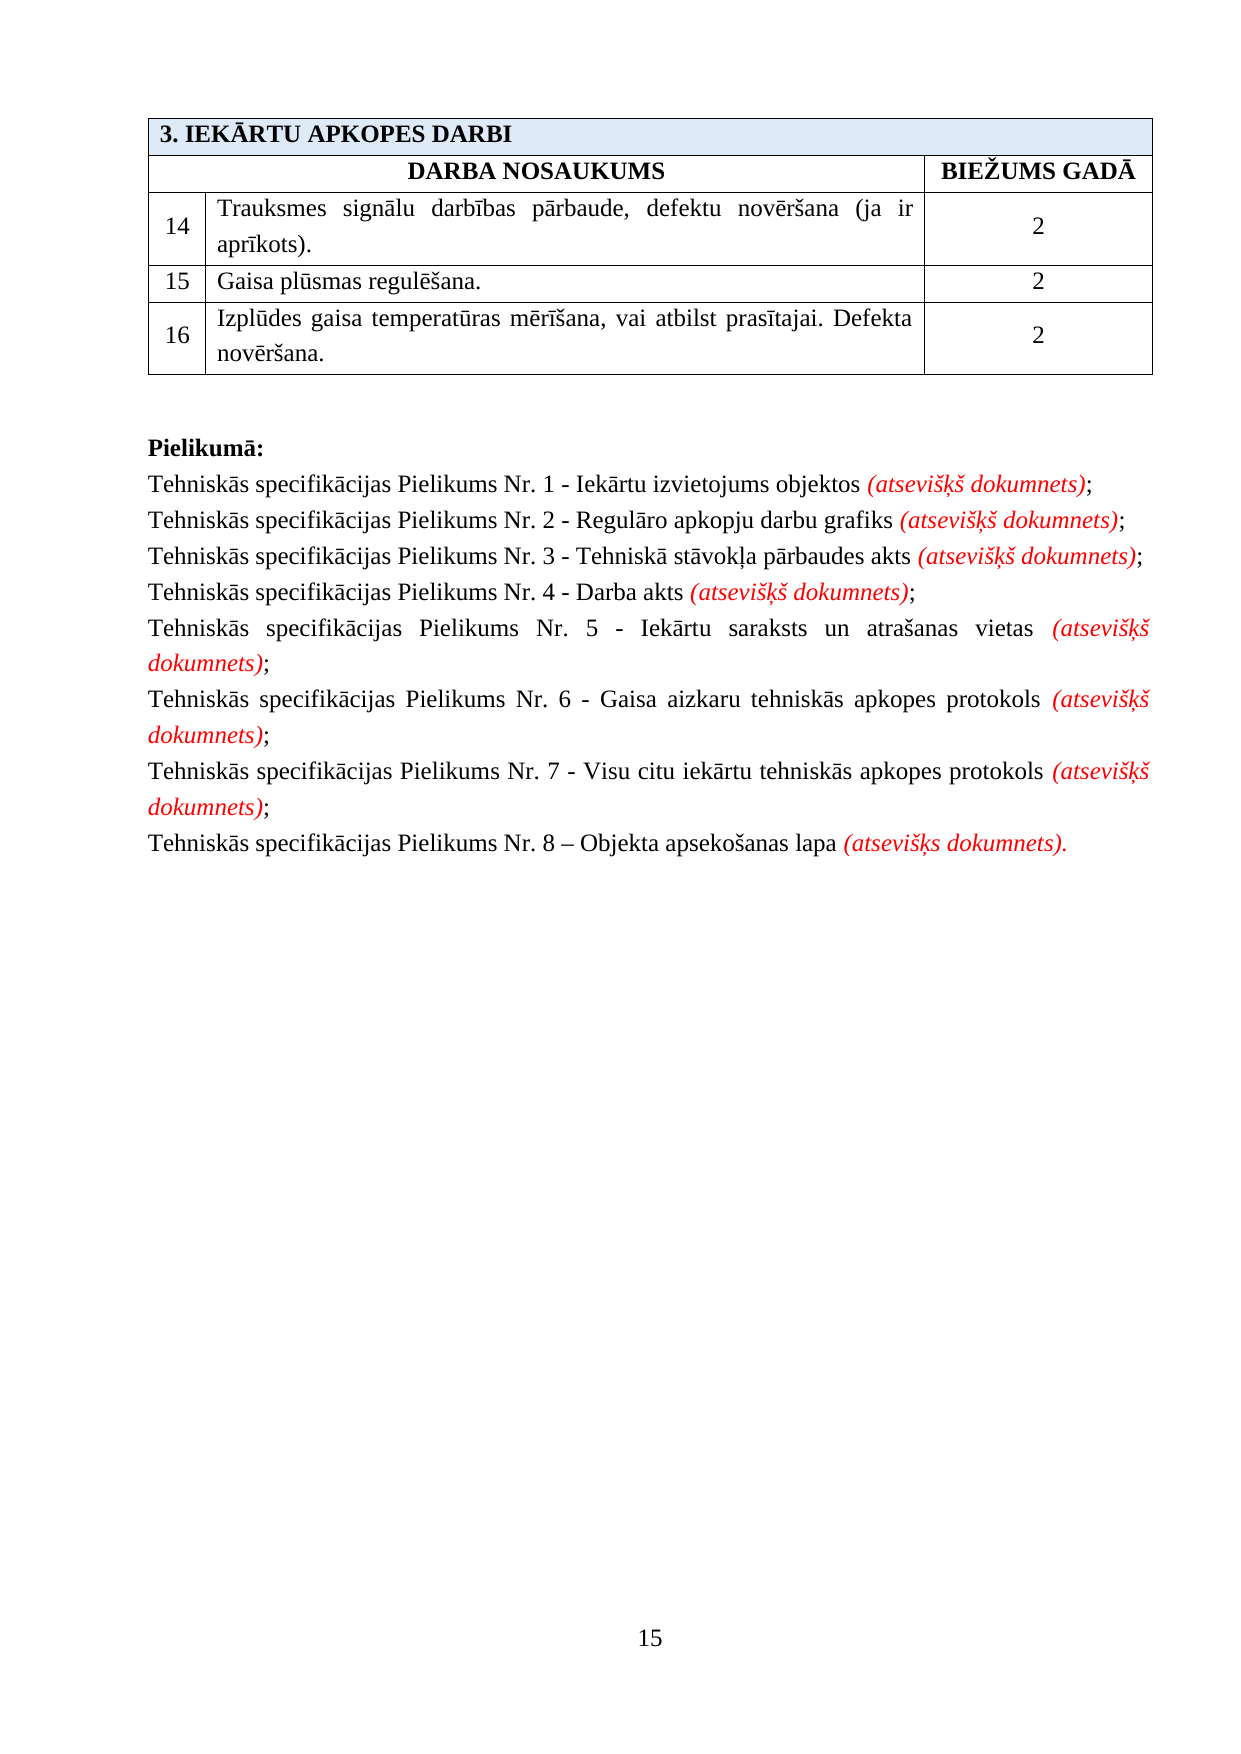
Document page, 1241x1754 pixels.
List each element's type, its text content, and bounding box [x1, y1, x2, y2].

table_cell 16 [149, 303, 205, 374]
table_header 3. iekārtu apkopes darbi [149, 119, 1152, 155]
table_cell 2 [925, 193, 1152, 265]
text Tehniskās specifikācijas Pielikums Nr. 5 - Iekārtu saraksts un atrašanas vietas (atsevišķš dokumnets); [148, 613, 1152, 677]
text Tehniskās specifikācijas Pielikums Nr. 1 - Iekārtu izvietojums objektos (atsevišķš dokumnets); [148, 469, 1152, 498]
text Tehniskās specifikācijas Pielikums Nr. 8 – Objekta apsekošanas lapa (atsevišķs dokumnets). [148, 828, 1152, 857]
text Tehniskās specifikācijas Pielikums Nr. 4 - Darba akts (atsevišķš dokumnets); [148, 577, 1152, 605]
table_cell Biežums gadā [925, 156, 1152, 192]
text Tehniskās specifikācijas Pielikums Nr. 7 - Visu citu iekārtu tehniskās apkopes protokols (atsevišķš dokumnets); [148, 756, 1152, 821]
table_cell Gaisa plūsmas regulēšana. [206, 266, 924, 302]
table_cell Trauksmes signālu darbības pārbaude, defektu novēršana (ja ir aprīkots). [206, 193, 924, 265]
text Tehniskās specifikācijas Pielikums Nr. 6 - Gaisa aizkaru tehniskās apkopes protokols (atsevišķš dokumnets); [148, 684, 1152, 749]
table_cell Darba nosaukums [149, 156, 924, 192]
table_cell 2 [925, 303, 1152, 374]
table_cell Izplūdes gaisa temperatūras mērīšana, vai atbilst prasītajai. Defekta novēršana. [206, 303, 924, 374]
table_cell 14 [149, 193, 205, 265]
text Pielikumā: [148, 433, 1152, 462]
text Tehniskās specifikācijas Pielikums Nr. 2 - Regulāro apkopju darbu grafiks (atsevišķš dokumnets); [148, 505, 1152, 533]
table_cell 2 [925, 266, 1152, 302]
table_cell 15 [149, 266, 205, 302]
text Tehniskās specifikācijas Pielikums Nr. 3 - Tehniskā stāvokļa pārbaudes akts (atsevišķš dokumnets); [148, 541, 1152, 569]
